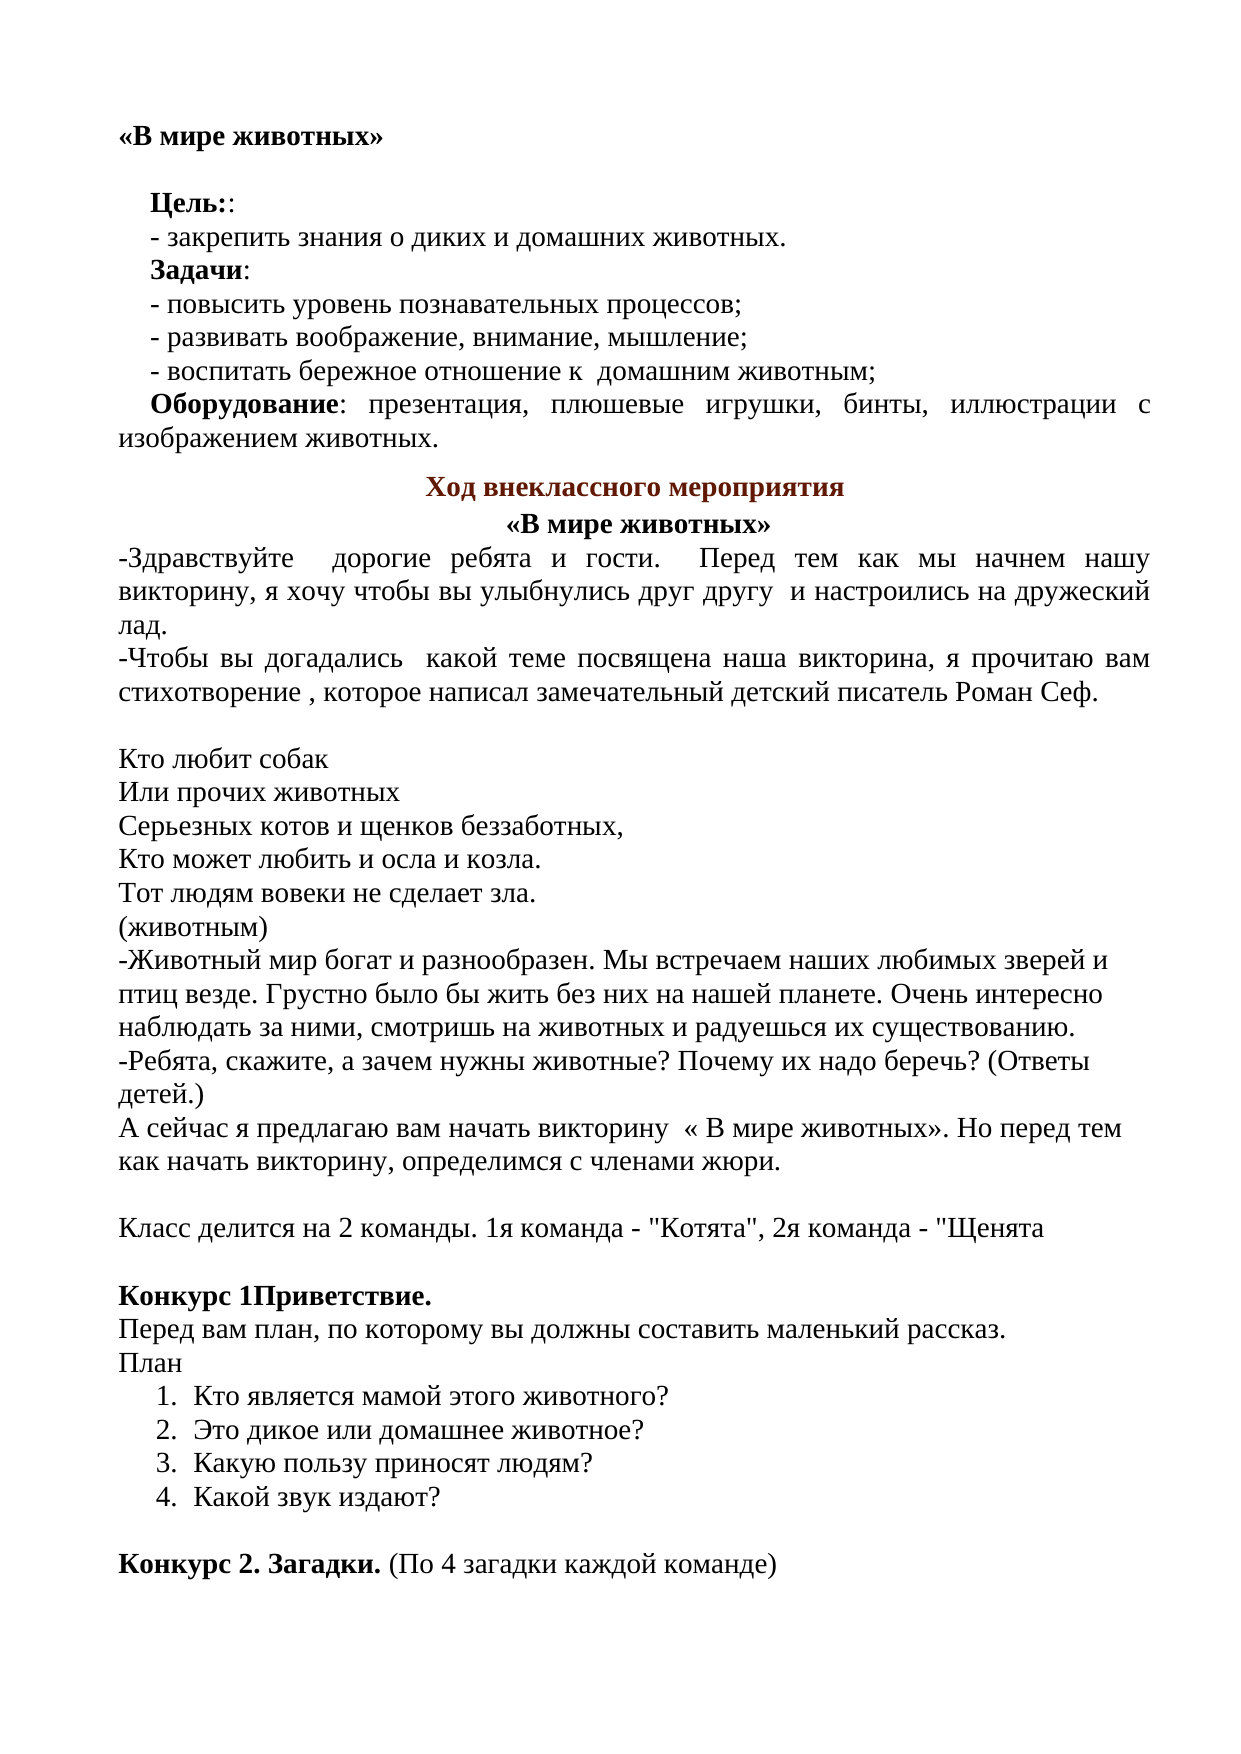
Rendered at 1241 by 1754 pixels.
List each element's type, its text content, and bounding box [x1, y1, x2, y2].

text «В мире животных» [118, 118, 1152, 152]
text Или прочих животных [118, 774, 1152, 808]
text - повысить уровень познавательных процессов; [118, 286, 1152, 319]
text -Ребята, скажите, а зачем нужны животные? Почему их надо беречь? (Ответы детей.) [118, 1043, 1152, 1110]
text - закрепить знания о диких и домашних животных. [118, 219, 1152, 252]
text Класс делится на 2 команды. 1я команда - "Котята", 2я команда - "Щенята [118, 1211, 1152, 1244]
list Какую пользу приносят людям? [156, 1445, 1152, 1479]
text Тот людям вовеки не сделает зла. [118, 875, 1152, 909]
text Оборудование: презентация, плюшевые игрушки, бинты, иллюстрации с изображением животных. [118, 386, 1152, 453]
text Задачи: [118, 252, 1152, 286]
text Цель:: [118, 185, 1152, 219]
text -Чтобы вы догадались какой теме посвящена наша викторина, я прочитаю вам стихотворение , которое написал замечательный детский писатель Роман Сеф. [118, 640, 1152, 707]
text - воспитать бережное отношение к домашним животным; [118, 353, 1152, 386]
text Кто любит собак [118, 741, 1152, 774]
text «В мире животных» [118, 506, 1152, 540]
text Перед вам план, по которому вы должны составить маленький рассказ. [118, 1311, 1152, 1345]
text Конкурс 2. Загадки. (По 4 загадки каждой команде) [118, 1546, 1152, 1579]
text (животным) [118, 909, 1152, 942]
text - развивать воображение, внимание, мышление; [118, 319, 1152, 353]
text Конкурс 1Приветствие. [118, 1278, 1152, 1311]
list Какой звук издают? [156, 1479, 1152, 1512]
text Кто может любить и осла и козла. [118, 842, 1152, 875]
text -Здравствуйте дорогие ребята и гости. Перед тем как мы начнем нашу викторину, я хочу чтобы вы улыбнулись друг другу и настроились на дружеский лад. [118, 540, 1152, 640]
text А сейчас я предлагаю вам начать викторину « В мире животных». Но перед тем как начать викторину, определимся с членами жюри. [118, 1110, 1152, 1177]
text -Животный мир богат и разнообразен. Мы встречаем наших любимых зверей и птиц везде. Грустно было бы жить без них на нашей планете. Очень интересно наблюдать за ними, смотришь на животных и радуешься их существованию. [118, 942, 1152, 1043]
list Это дикое или домашнее животное? [156, 1412, 1152, 1445]
text План [118, 1345, 1152, 1378]
list Кто является мамой этого животного? [156, 1378, 1152, 1412]
text Серьезных котов и щенков беззаботных, [118, 808, 1152, 842]
text Ход внеклассного мероприятия [118, 469, 1152, 503]
